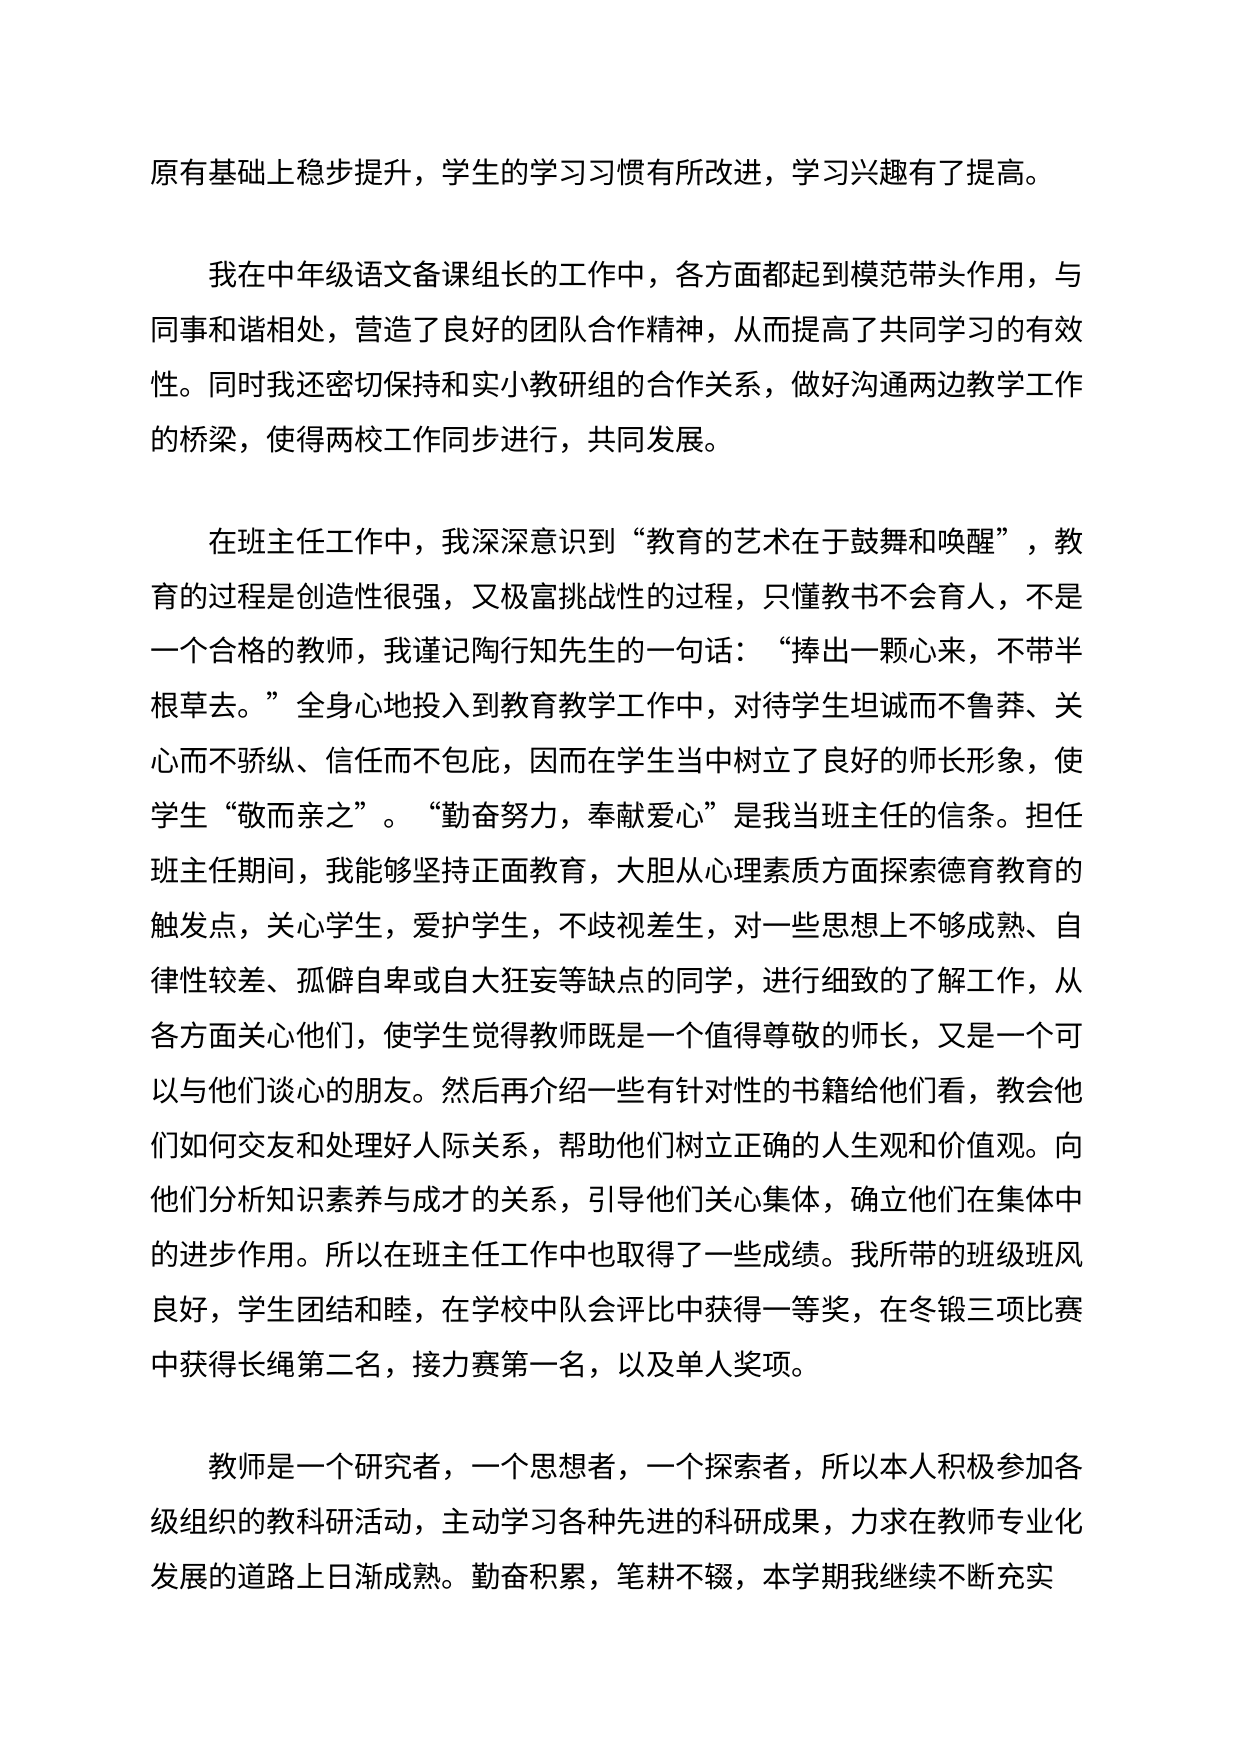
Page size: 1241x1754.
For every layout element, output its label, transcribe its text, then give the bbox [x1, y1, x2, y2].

text 在班主任工作中，我深深意识到“教育的艺术在于鼓舞和唤醒”，教育的过程是创造性很强，又极富挑战性的过程，只懂教书不会育人，不是一个合格的教师，我谨记陶行知先生的一句话：“捧出一颗心来，不带半根草去。”全身心地投入到教育教学工作中，对待学生坦诚而不鲁莽、关心而不骄纵、信任而不包庇，因而在学生当中树立了良好的师长形象，使学生“敬而亲之”。“勤奋努力，奉献爱心”是我当班主任的信条。担任班主任期间，我能够坚持正面教育，大胆从心理素质方面探索德育教育的触发点，关心学生，爱护学生，不歧视差生，对一些思想上不够成熟、自律性较差、孤僻自卑或自大狂妄等缺点的同学，进行细致的了解工作，从各方面关心他们，使学生觉得教师既是一个值得尊敬的师长，又是一个可以与他们谈心的朋友。然后再介绍一些有针对性的书籍给他们看，教会他们如何交友和处理好人际关系，帮助他们树立正确的人生观和价值观。向他们分析知识素养与成才的关系，引导他们关心集体，确立他们在集体中的进步作用。所以在班主任工作中也取得了一些成绩。我所带的班级班风良好，学生团结和睦，在学校中队会评比中获得一等奖，在冬锻三项比赛中获得长绳第二名，接力赛第一名，以及单人奖项。 [150, 518, 1090, 1384]
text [150, 150, 1090, 192]
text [150, 1443, 1090, 1596]
text 我在中年级语文备课组长的工作中，各方面都起到模范带头作用，与同事和谐相处，营造了良好的团队合作精神，从而提高了共同学习的有效性。同时我还密切保持和实小教研组的合作关系，做好沟通两边教学工作的桥梁，使得两校工作同步进行，共同发展。 [150, 252, 1090, 459]
